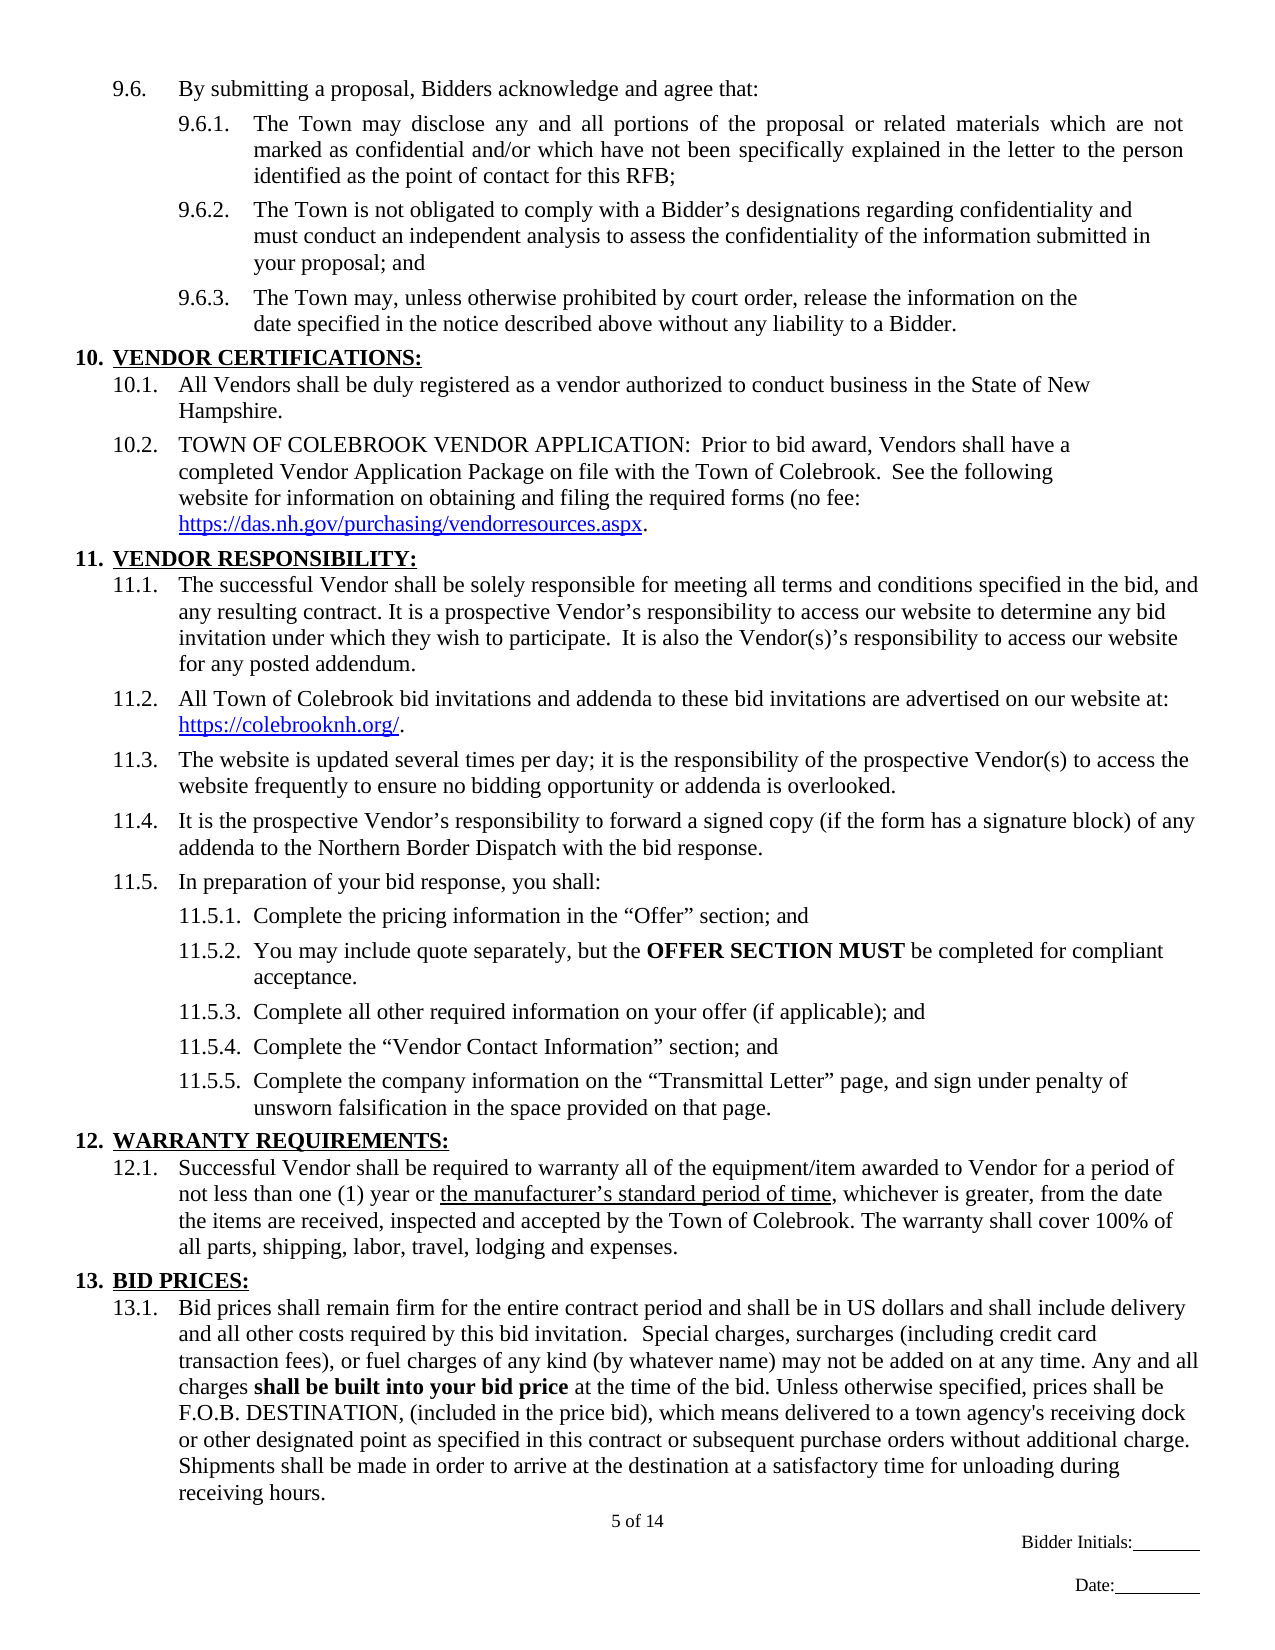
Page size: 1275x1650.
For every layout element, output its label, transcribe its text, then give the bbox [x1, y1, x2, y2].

subtitle BID PRICES: [75, 1268, 1256, 1294]
list Bid prices shall remain firm for the entire contract period and shall be in US dollars and shall include delivery and all other costs required by this bid invitation. Special charges, surcharges (including credit card transaction fees), or fuel charges of any kind (by whatever name) may not be added on at any time. Any and all charges shall be built into your bid price at the time of the bid. Unless otherwise specified, prices shall be [112, 1294, 1199, 1399]
list It is the prospective Vendor’s responsibility to forward a signed copy (if the form has a signature block) of any addenda to the Northern Border Dispatch with the bid response. [112, 807, 1195, 860]
list All Town of Colebrook bid invitations and addenda to these bid invitations are advertised on our website at: https://colebrooknh.org/. [112, 685, 1186, 738]
text F.O.B. DESTINATION, (included in the price bid), which means delivered to a town agency's receiving dock or other designated point as specified in this contract or subsequent purchase orders without additional charge. Shipments shall be made in order to arrive at the destination at a satisfactory time for unloading during receiving hours. [178, 1399, 1198, 1505]
list Complete the pricing information in the “Offer” section; and [178, 902, 1256, 929]
list Complete the “Vendor Contact Information” section; and [178, 1033, 1256, 1059]
list In preparation of your bid response, you shall: [112, 868, 1256, 894]
list Complete the company information on the “Transmittal Letter” page, and sign under penalty of unsworn falsification in the space provided on that page. [178, 1067, 1128, 1120]
list Successful Vendor shall be required to warranty all of the equipment/item awarded to Vendor for a period of not less than one (1) year or the manufacturer’s standard period of time, whichever is greater, from the date the items are received, inspected and accepted by the Town of Colebrook. The warranty shall cover 100% of all parts, shipping, labor, travel, lodging and expenses. [112, 1154, 1196, 1259]
list The Town may disclose any and all portions of the proposal or related materials which are not marked as confidential and/or which have not been specifically explained in the letter to the person identified as the point of contact for this RFB; [178, 109, 1184, 189]
list The Town may, unless otherwise prohibited by court order, release the information on the date specified in the notice described above without any liability to a Bidder. [178, 283, 1114, 336]
list By submitting a proposal, Bidders acknowledge and agree that: [112, 75, 1256, 101]
list You may include quote separately, but the OFFER SECTION MUST be completed for compliant acceptance. [178, 937, 1164, 990]
subtitle VENDOR CERTIFICATIONS: [75, 344, 1256, 371]
list The website is updated several times per day; it is the responsibility of the prospective Vendor(s) to access the website frequently to ensure no bidding opportunity or addenda is overlooked. [112, 746, 1189, 799]
list The Town is not obligated to comply with a Bidder’s designations regarding confidentiality and must conduct an independent analysis to assess the confidentiality of the information submitted in your proposal; and [178, 196, 1175, 275]
subtitle VENDOR RESPONSIBILITY: [75, 545, 1256, 571]
list TOWN OF COLEBROOK VENDOR APPLICATION: Prior to bid award, Vendors shall have a completed Vendor Application Package on file with the Town of Colebrook. See the following website for information on obtaining and filing the required forms (no fee: https://das.nh.gov/purchasing/vendorresources.aspx. [112, 431, 1126, 537]
list All Vendors shall be duly registered as a vendor authorized to conduct business in the State of New Hampshire. [112, 371, 1091, 424]
subtitle WARRANTY REQUIREMENTS: [75, 1128, 1256, 1154]
list Complete all other required information on your offer (if applicable); and [178, 998, 1256, 1024]
list The successful Vendor shall be solely responsible for meeting all terms and conditions specified in the bid, and any resulting contract. It is a prospective Vendor’s responsibility to access our website to determine any bid invitation under which they wish to participate. It is also the Vendor(s)’s responsibility to access our website for any posted addendum. [112, 571, 1198, 677]
